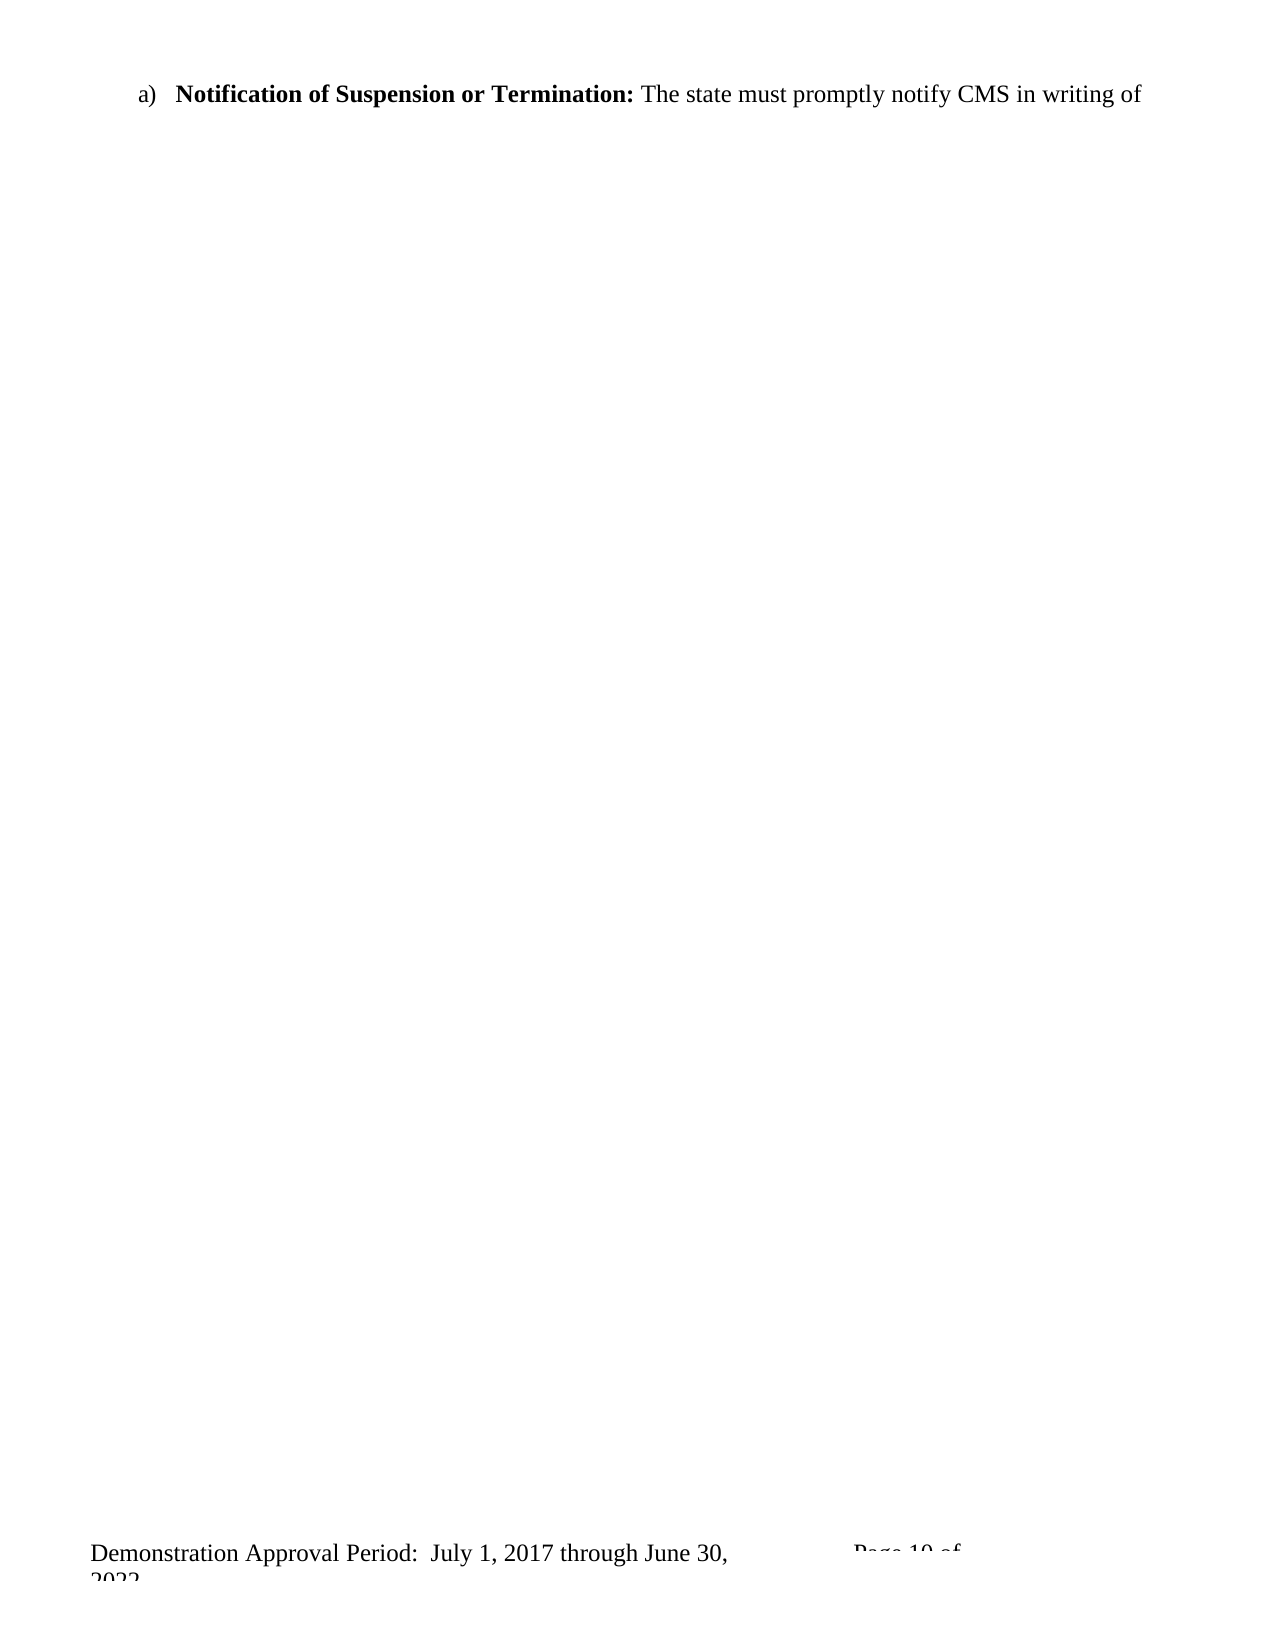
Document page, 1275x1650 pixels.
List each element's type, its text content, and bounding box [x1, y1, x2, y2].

list Notification of Suspension or Termination: The state must promptly notify CMS in writing of [138, 79, 1162, 108]
